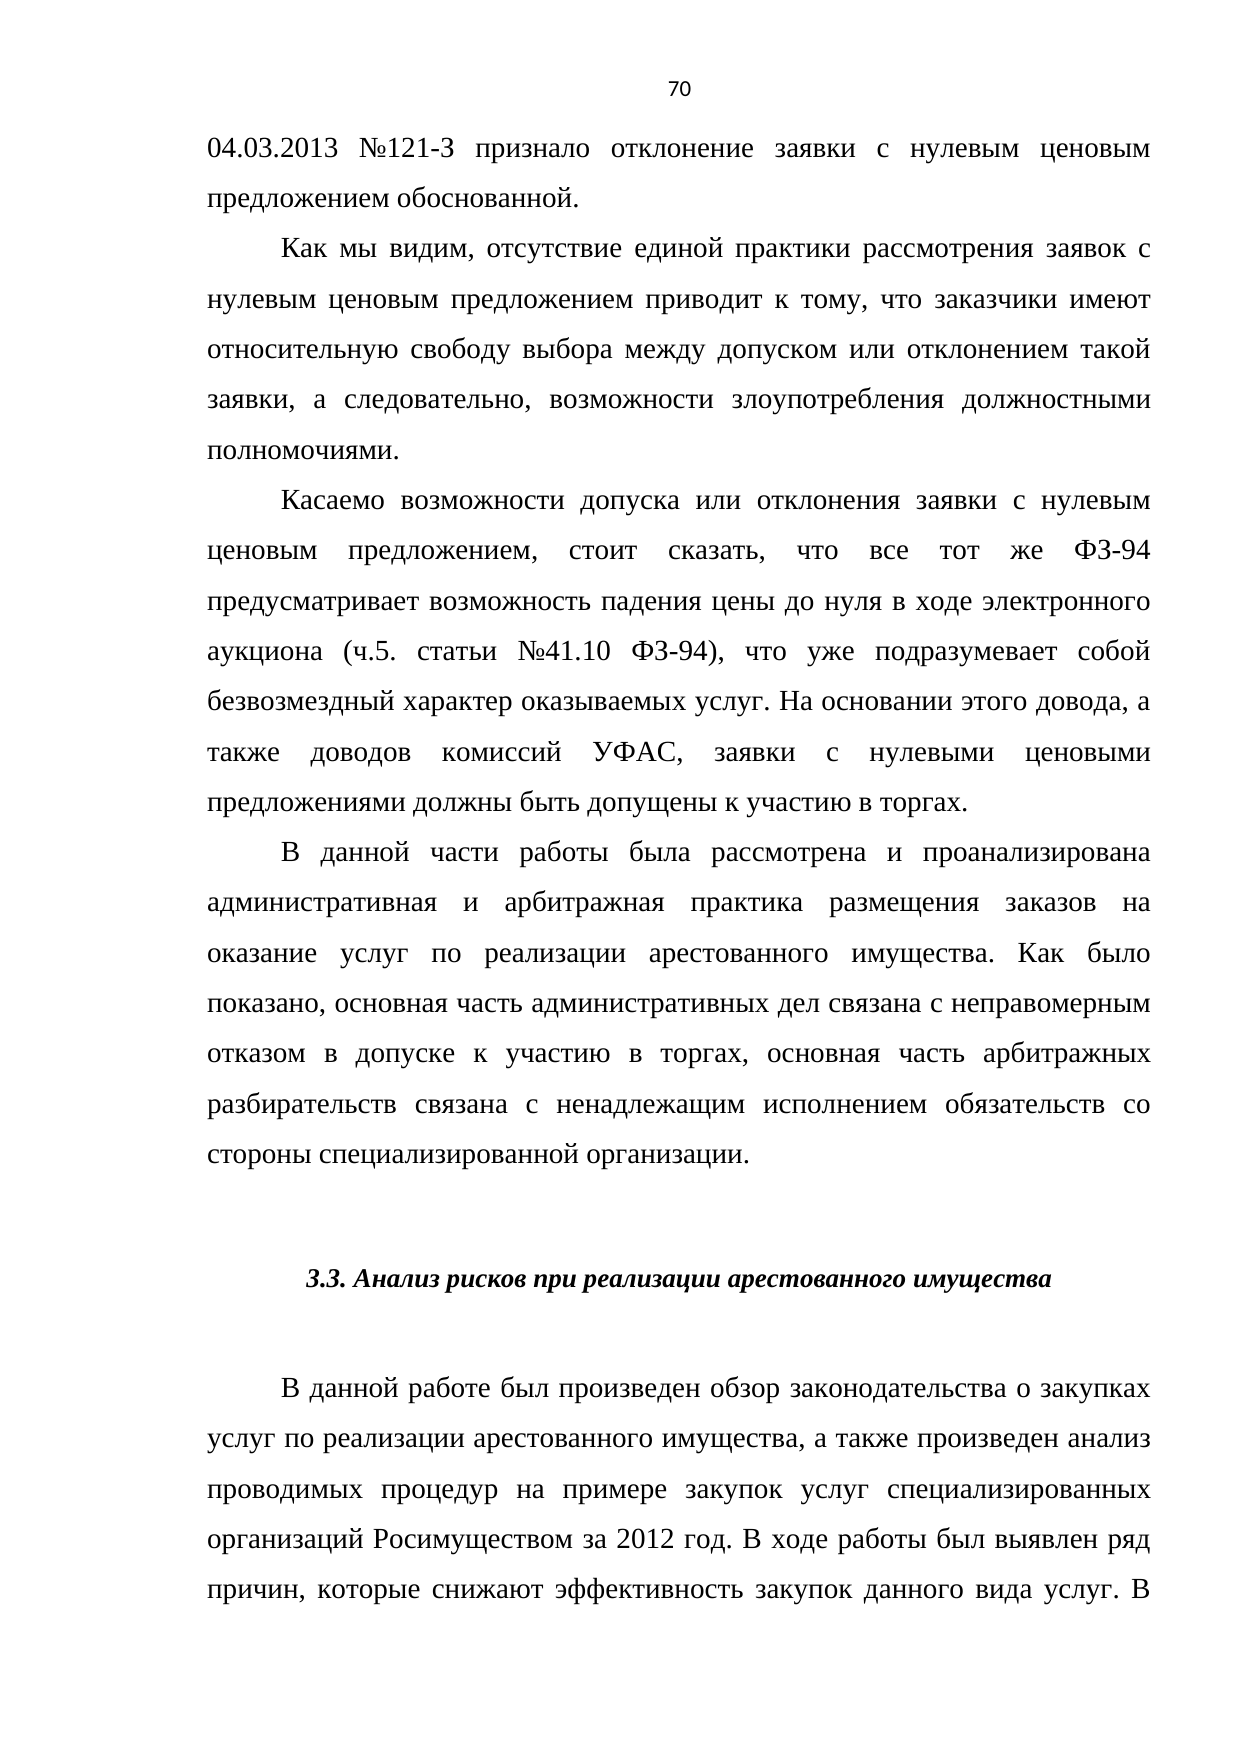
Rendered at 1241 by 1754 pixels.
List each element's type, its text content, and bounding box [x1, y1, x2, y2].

subtitle 3.3. Анализ рисков при реализации арестованного имущества [207, 1262, 1152, 1293]
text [207, 130, 1152, 214]
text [207, 1370, 1152, 1605]
text Как мы видим, отсутствие единой практики рассмотрения заявок с нулевым ценовым предложением приводит к тому, что заказчики имеют относительную свободу выбора между допуском или отклонением такой заявки, а следовательно, возможности злоупотребления должностными полномочиями. [207, 231, 1152, 465]
text Касаемо возможности допуска или отклонения заявки с нулевым ценовым предложением, стоит сказать, что все тот же ФЗ-94 предусматривает возможность падения цены до нуля в ходе электронного аукциона (ч.5. статьи №41.10 ФЗ-94), что уже подразумевает собой безвозмездный характер оказываемых услуг. На основании этого довода, а также доводов комиссий УФАС, заявки с нулевыми ценовыми предложениями должны быть допущены к участию в торгах. [207, 482, 1152, 817]
text В данной части работы была рассмотрена и проанализирована административная и арбитражная практика размещения заказов на оказание услуг по реализации арестованного имущества. Как было показано, основная часть административных дел связана с неправомерным отказом в допуске к участию в торгах, основная часть арбитражных разбирательств связана с ненадлежащим исполнением обязательств со стороны специализированной организации. [207, 834, 1152, 1170]
